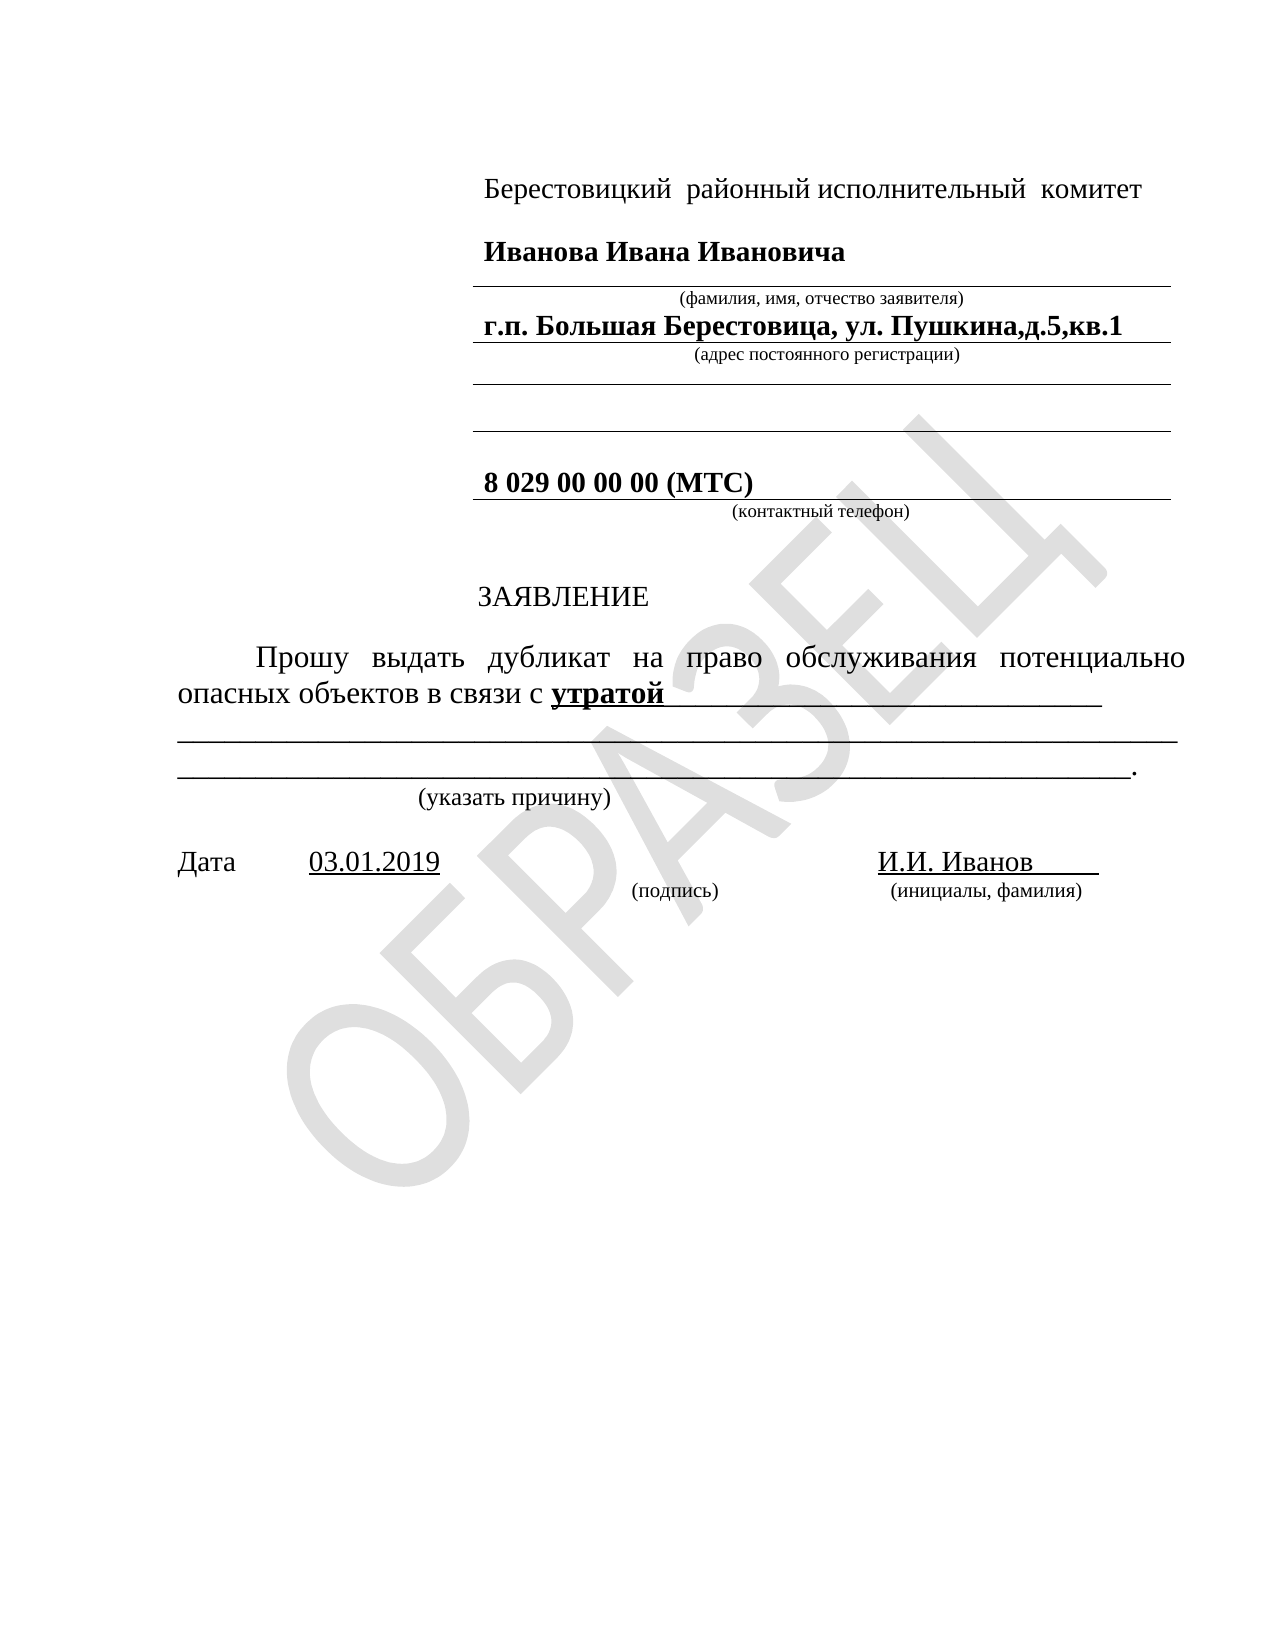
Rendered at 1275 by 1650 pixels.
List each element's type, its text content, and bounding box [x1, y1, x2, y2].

table_cell Иванова Ивана Ивановича [473, 234, 1171, 286]
text Дата 03.01.2019 И.И. Иванов [177, 844, 1186, 878]
table_header Берестовицкий районный исполнительный комитет [473, 118, 1171, 234]
text Прошу выдать дубликат на право обслуживания потенциально опасных объектов в связи с утратой____________________________ [177, 638, 1186, 710]
table_cell (адрес постоянного регистрации) [473, 343, 1171, 384]
table_cell (фамилия, имя, отчество заявителя) г.п. Большая Берестовица, ул. Пушкина,д.5,кв.1 [473, 287, 1171, 342]
text _____________________________________________________________________________________________________________________________. [177, 710, 1186, 782]
table_cell [473, 385, 1171, 431]
table_cell (контактный телефон) [473, 500, 1171, 521]
text (указать причину) [177, 782, 1186, 811]
text ЗАЯВЛЕНИЕ [402, 579, 1186, 613]
table_cell 8 029 00 00 00 (МТС) [473, 432, 1171, 499]
text (подпись) (инициалы, фамилия) [177, 878, 1186, 902]
